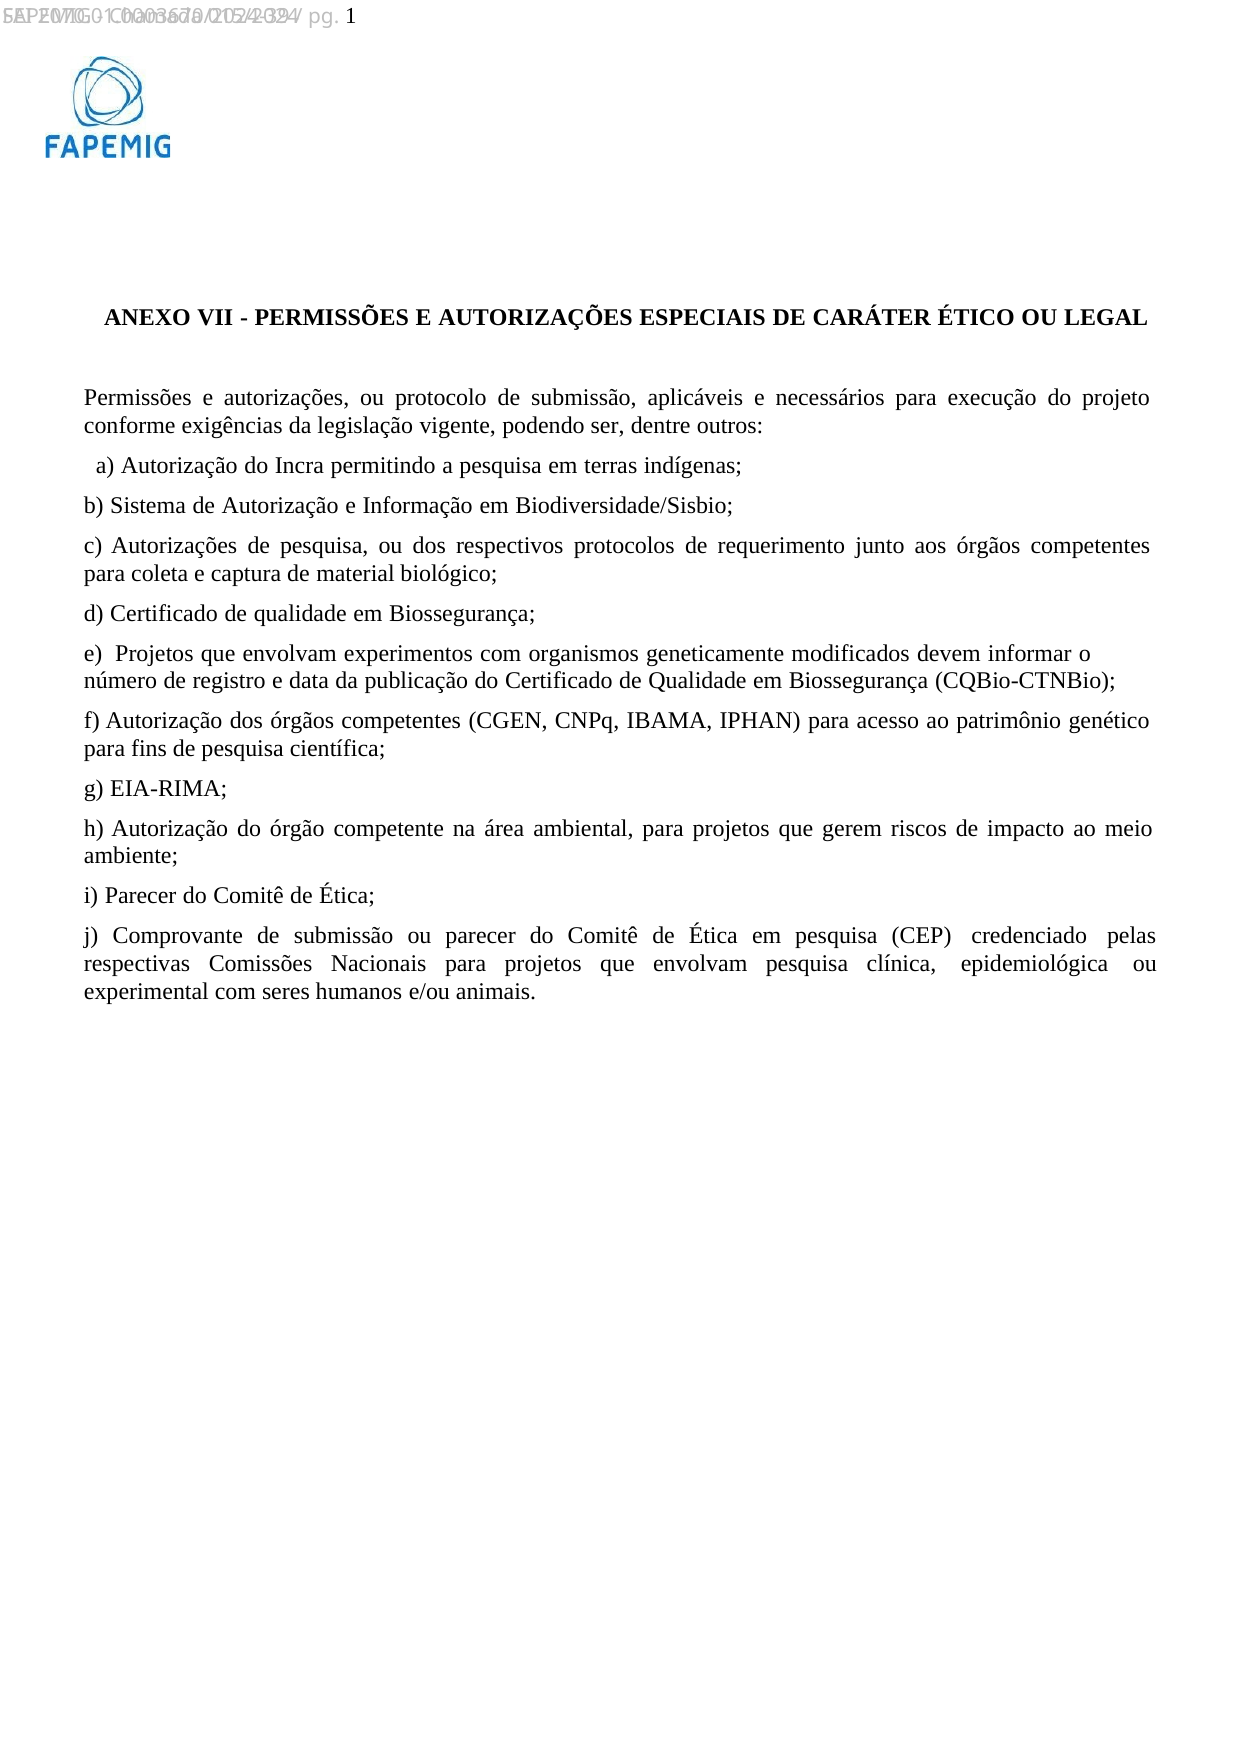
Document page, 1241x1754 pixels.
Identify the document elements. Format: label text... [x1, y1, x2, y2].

list Comprovante de submissão ou parecer do Comitê de Ética em pesquisa (CEP) credenciado pelas respectivas Comissões Nacionais para projetos que envolvam pesquisa clínica, epidemiológica ou experimental com seres humanos e/ou animais. [84, 922, 1157, 1004]
list Autorizações de pesquisa, ou dos respectivos protocolos de requerimento junto aos órgãos competentes para coleta e captura de material biológico; [84, 531, 1155, 586]
list Autorização do Incra permitindo a pesquisa em terras indígenas; [96, 451, 1194, 478]
text Permissões e autorizações, ou protocolo de submissão, aplicáveis e necessários para execução do projeto conforme exigências da legislação vigente, podendo ser, dentre outros: [84, 383, 1194, 438]
list Projetos que envolvam experimentos com organismos geneticamente modificados devem informar o número de registro e data da publicação do Certificado de Qualidade em Biossegurança (CQBio-CTNBio); [84, 639, 1156, 694]
subtitle ANEXO VII - PERMISSÕES E AUTORIZAÇÕES ESPECIAIS DE CARÁTER ÉTICO OU LEGAL [78, 303, 1174, 331]
list Sistema de Autorização e Informação em Biodiversidade/Sisbio; [83, 491, 1194, 518]
list EIA-RIMA; [83, 774, 1194, 801]
list Autorização do órgão competente na área ambiental, para projetos que gerem riscos de impacto ao meio ambiente; [84, 814, 1156, 869]
list Parecer do Comitê de Ética; [83, 881, 1194, 909]
list Certificado de qualidade em Biossegurança; [83, 599, 1194, 626]
picture [45, 56, 171, 158]
list Autorização dos órgãos competentes (CGEN, CNPq, IBAMA, IPHAN) para acesso ao patrimônio genético para fins de pesquisa científica; [84, 706, 1155, 761]
